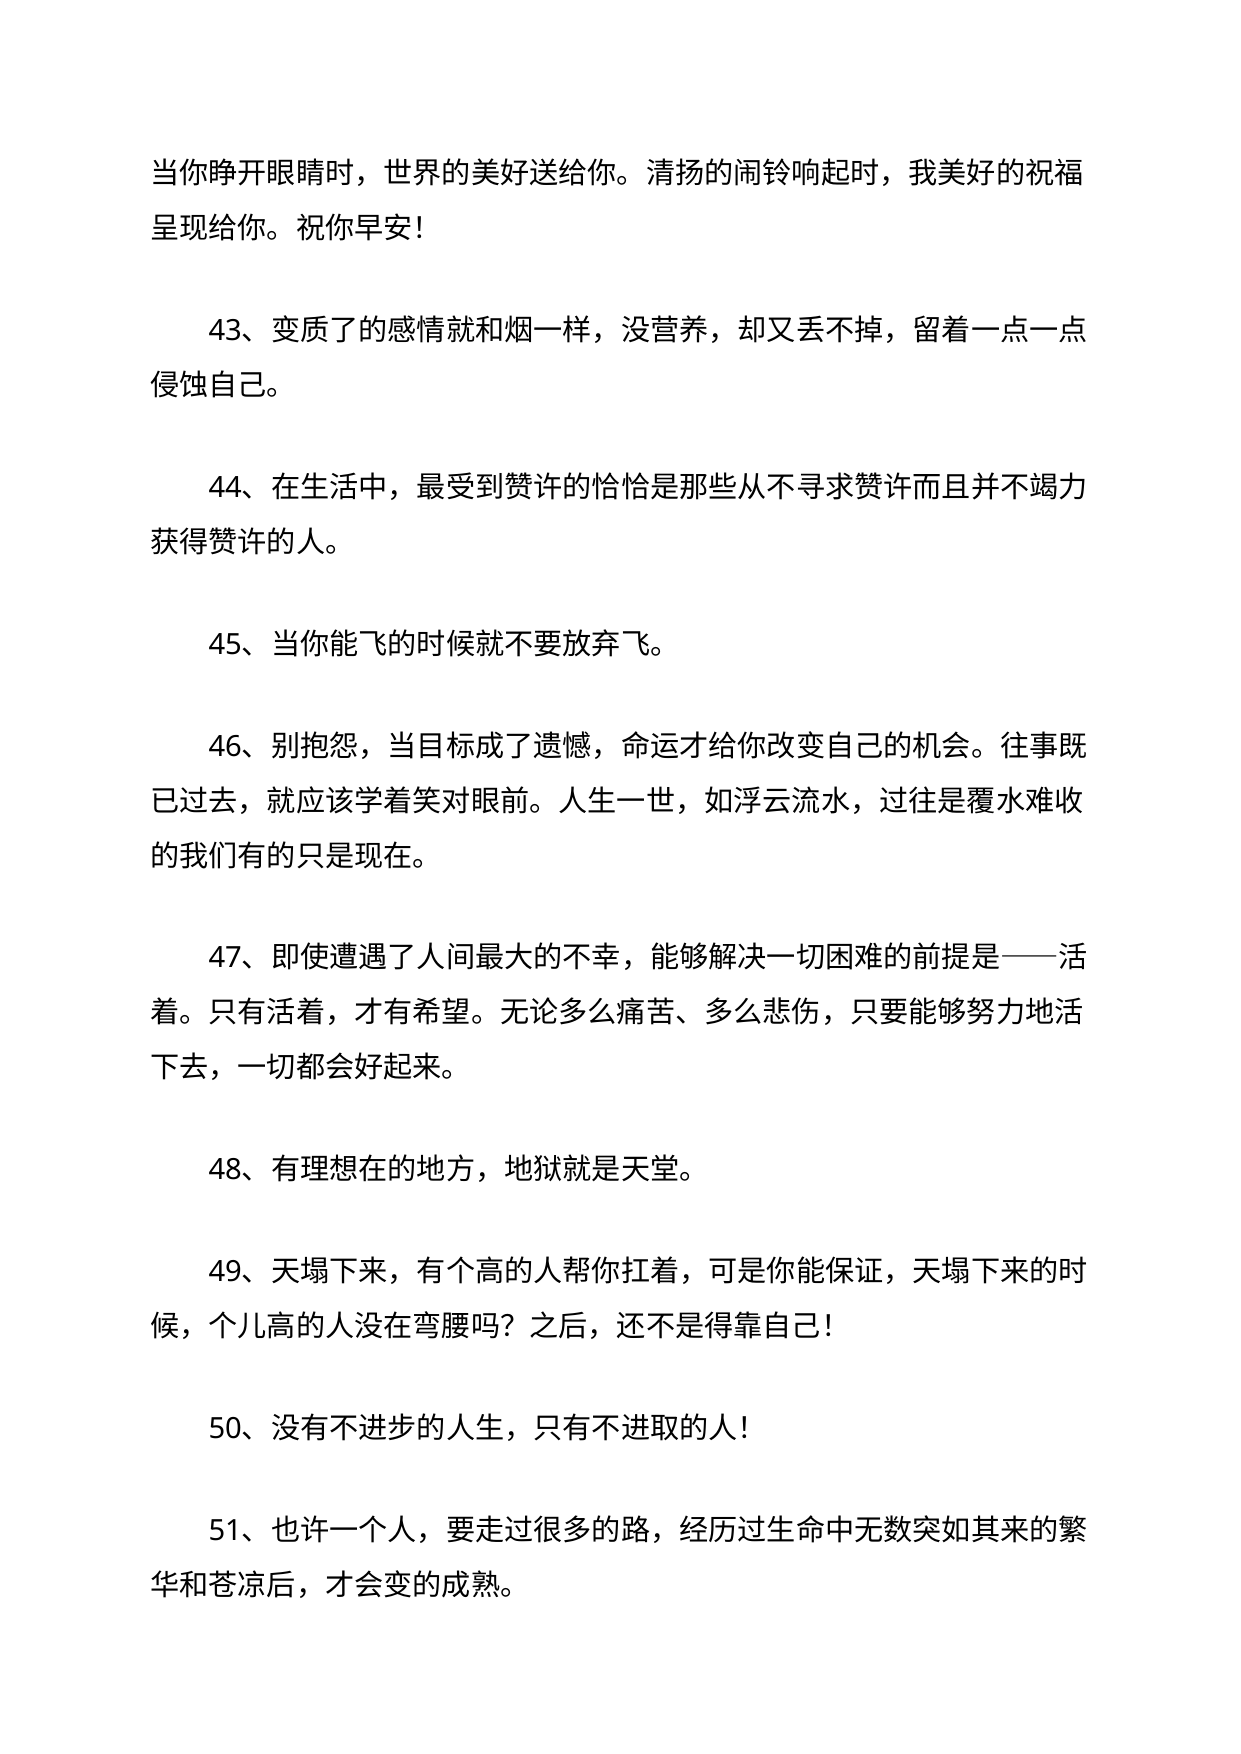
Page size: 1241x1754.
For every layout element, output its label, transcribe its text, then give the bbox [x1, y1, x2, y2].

text 46、别抱怨，当目标成了遗憾，命运才给你改变自己的机会。往事既已过去，就应该学着笑对眼前。人生一世，如浮云流水，过往是覆水难收的我们有的只是现在。 [150, 722, 1090, 874]
text 44、在生活中，最受到赞许的恰恰是那些从不寻求赞许而且并不竭力获得赞许的人。 [150, 463, 1090, 561]
text 49、天塌下来，有个高的人帮你扛着，可是你能保证，天塌下来的时候，个儿高的人没在弯腰吗？之后，还不是得靠自己！ [150, 1247, 1090, 1345]
text 47、即使遭遇了人间最大的不幸，能够解决一切困难的前提是——活着。只有活着，才有希望。无论多么痛苦、多么悲伤，只要能够努力地活下去，一切都会好起来。 [150, 934, 1090, 1086]
text 50、没有不进步的人生，只有不进取的人！ [150, 1404, 1090, 1447]
text 43、变质了的感情就和烟一样，没营养，却又丢不掉，留着一点一点侵蚀自己。 [150, 307, 1090, 404]
text 48、有理想在的地方，地狱就是天堂。 [150, 1146, 1090, 1188]
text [150, 150, 1090, 247]
text 51、也许一个人，要走过很多的路，经历过生命中无数突如其来的繁华和苍凉后，才会变的成熟。 [150, 1506, 1090, 1603]
text 45、当你能飞的时候就不要放弃飞。 [150, 620, 1090, 663]
